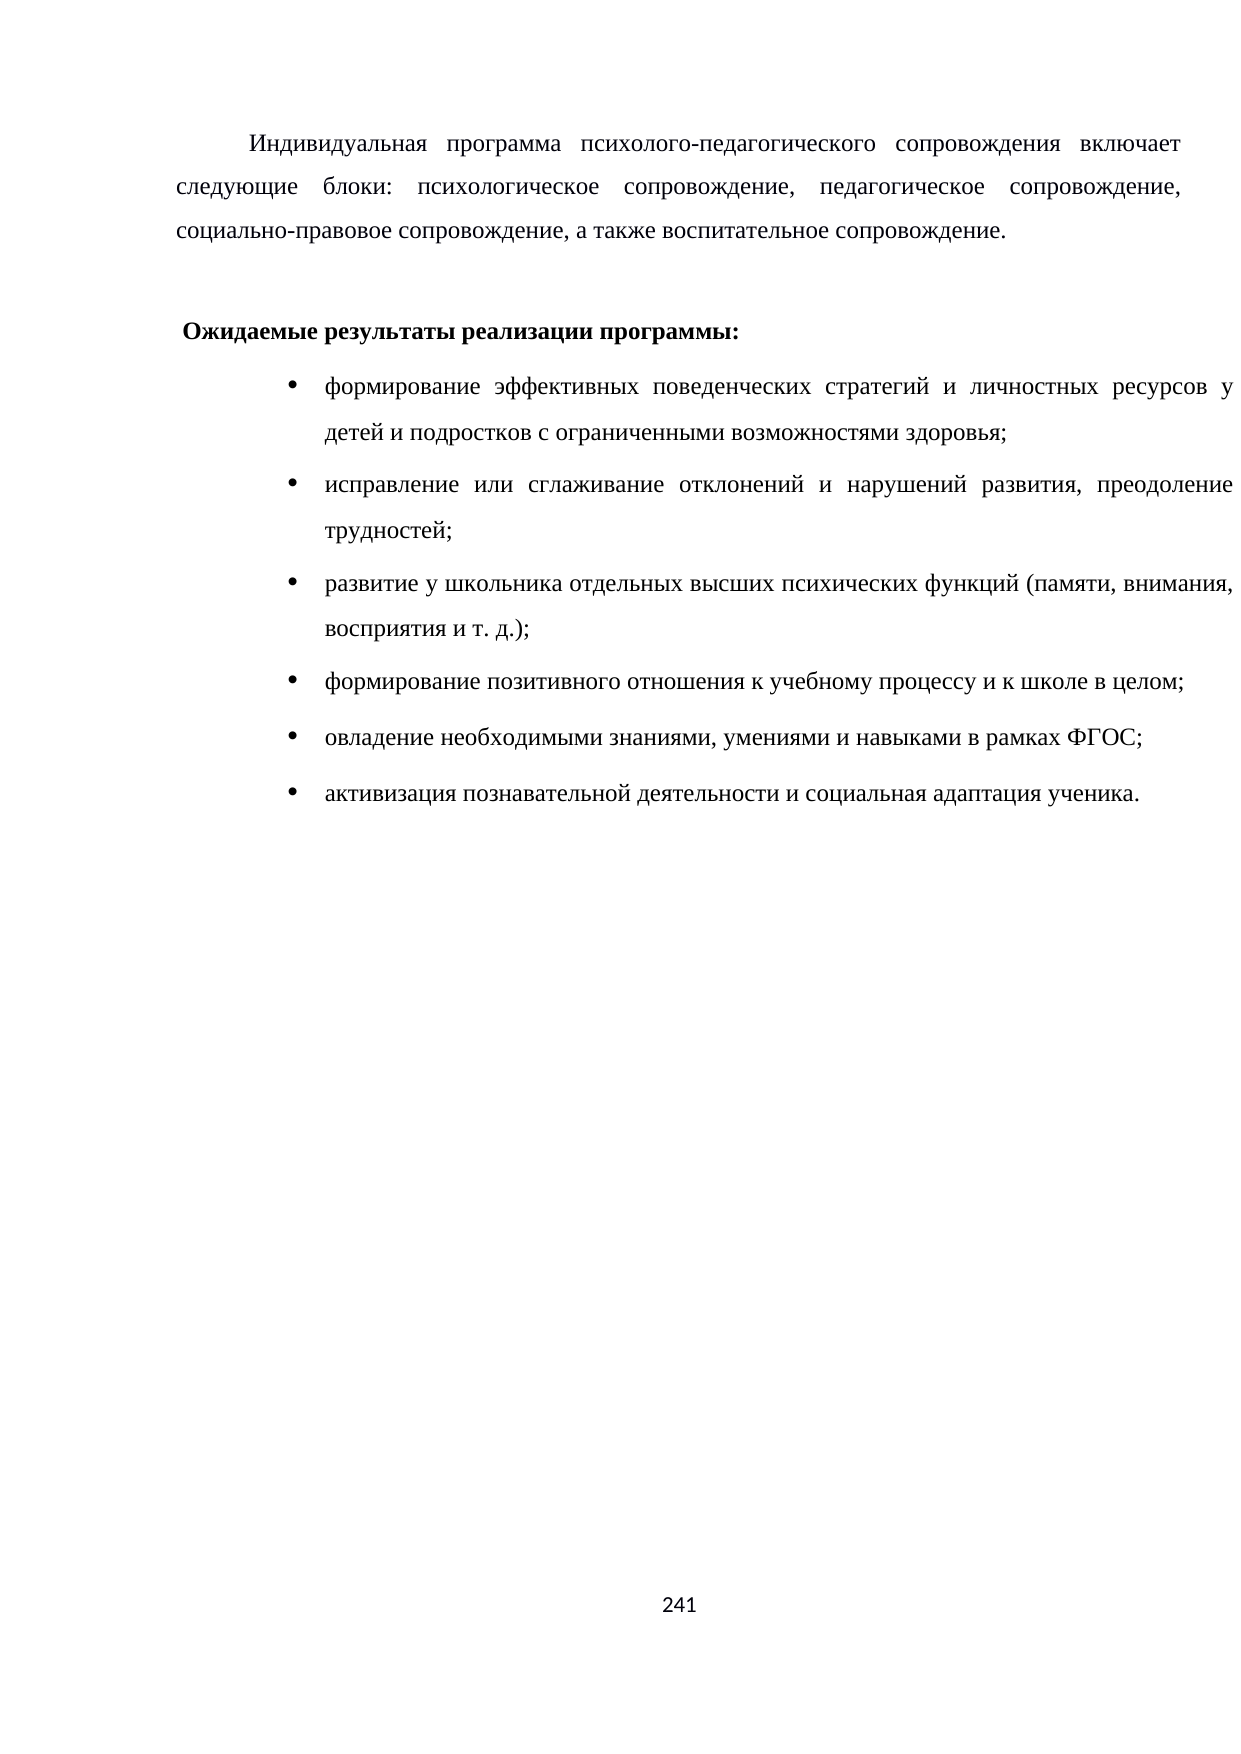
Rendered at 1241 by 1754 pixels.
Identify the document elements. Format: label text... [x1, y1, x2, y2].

text Индивидуальная программа психолого-педагогического сопровождения включает следующие блоки: психологическое сопровождение, педагогическое сопровождение, социально-правовое сопровождение, а также воспитательное сопровождение. [176, 128, 1181, 244]
list овладение необходимыми знаниями, умениями и навыками в рамках ФГОС; [287, 718, 1234, 752]
list исправление или сглаживание отклонений и нарушений развития, преодоление трудностей; [287, 465, 1234, 544]
list формирование эффективных поведенческих стратегий и личностных ресурсов у детей и подростков с ограниченными возможностями здоровья; [287, 367, 1234, 446]
list активизация познавательной деятельности и социальная адаптация ученика. [287, 774, 1234, 808]
list развитие у школьника отдельных высших психических функций (памяти, внимания, восприятия и т. д.); [287, 564, 1234, 642]
list формирование позитивного отношения к учебному процессу и к школе в целом; [287, 662, 1234, 695]
text Ожидаемые результаты реализации программы: [176, 316, 1234, 345]
